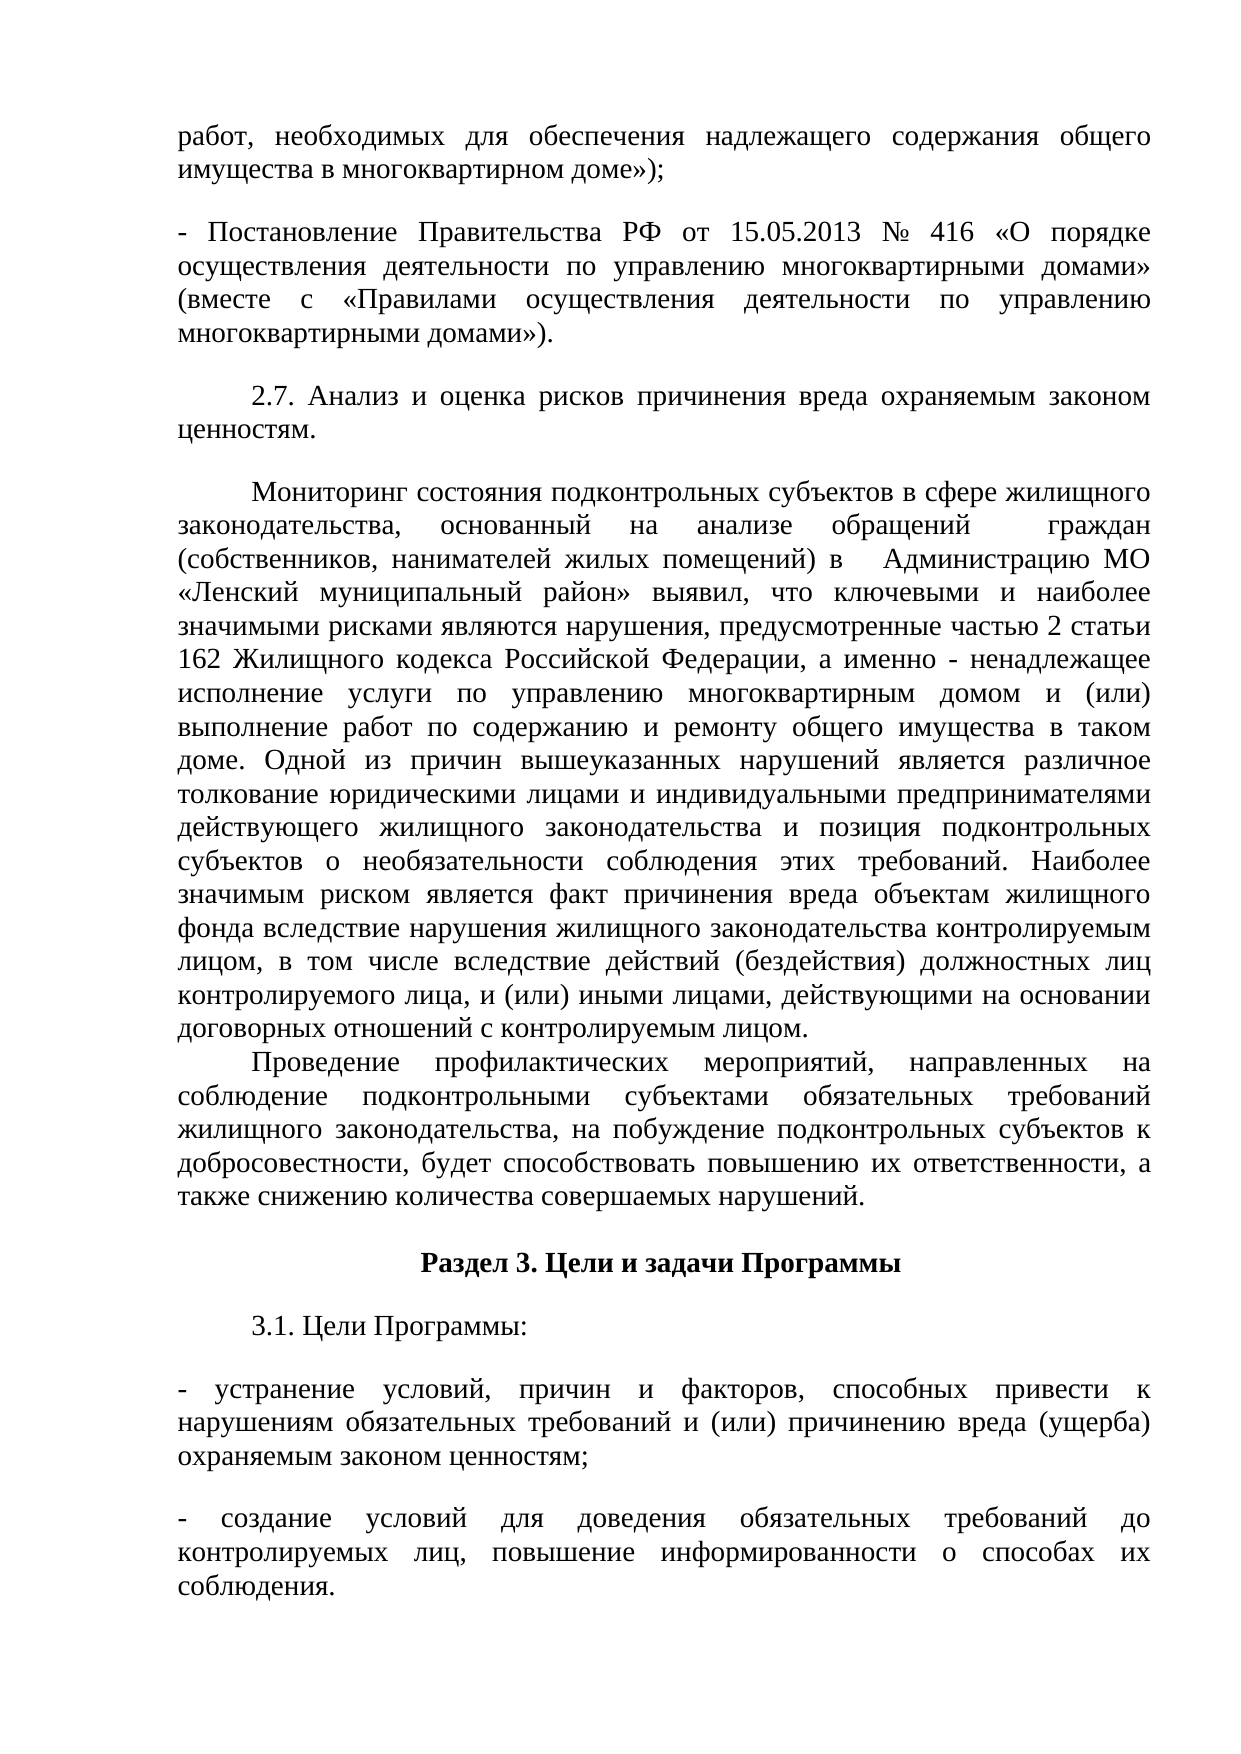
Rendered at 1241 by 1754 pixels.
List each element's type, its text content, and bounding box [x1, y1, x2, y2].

text Раздел 3. Цели и задачи Программы [177, 1245, 1152, 1279]
text Проведение профилактических мероприятий, направленных на соблюдение подконтрольными субъектами обязательных требований жилищного законодательства, на побуждение подконтрольных субъектов к добросовестности, будет способствовать повышению их ответственности, а также снижению количества совершаемых нарушений. [177, 1044, 1152, 1212]
text Мониторинг состояния подконтрольных субъектов в сфере жилищного законодательства, основанный на анализе обращений граждан (собственников, нанимателей жилых помещений) в Администрацию МО «Ленский муниципальный район» выявил, что ключевыми и наиболее значимыми рисками являются нарушения, предусмотренные частью 2 статьи 162 Жилищного кодекса Российской Федерации, а именно - ненадлежащее исполнение услуги по управлению многоквартирным домом и (или) выполнение работ по содержанию и ремонту общего имущества в таком доме. Одной из причин вышеуказанных нарушений является различное толкование юридическими лицами и индивидуальными предпринимателями действующего жилищного законодательства и позиция подконтрольных субъектов о необязательности соблюдения этих требований. Наиболее значимым риском является факт причинения вреда объектам жилищного фонда вследствие нарушения жилищного законодательства контролируемым лицом, в том числе вследствие действий (бездействия) должностных лиц контролируемого лица, и (или) иными лицами, действующими на основании договорных отношений с контролируемым лицом. [177, 474, 1152, 1044]
text - устранение условий, причин и факторов, способных привести к нарушениям обязательных требований и (или) причинению вреда (ущерба) охраняемым законом ценностям; [177, 1371, 1152, 1471]
text - создание условий для доведения обязательных требований до контролируемых лиц, повышение информированности о способах их соблюдения. [177, 1501, 1152, 1601]
text 3.1. Цели Программы: [177, 1308, 1152, 1342]
text 2.7. Анализ и оценка рисков причинения вреда охраняемым законом ценностям. [177, 378, 1152, 445]
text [177, 118, 1152, 185]
text - Постановление Правительства РФ от 15.05.2013 № 416 «О порядке осуществления деятельности по управлению многоквартирными домами» (вместе с «Правилами осуществления деятельности по управлению многоквартирными домами»). [177, 214, 1152, 348]
